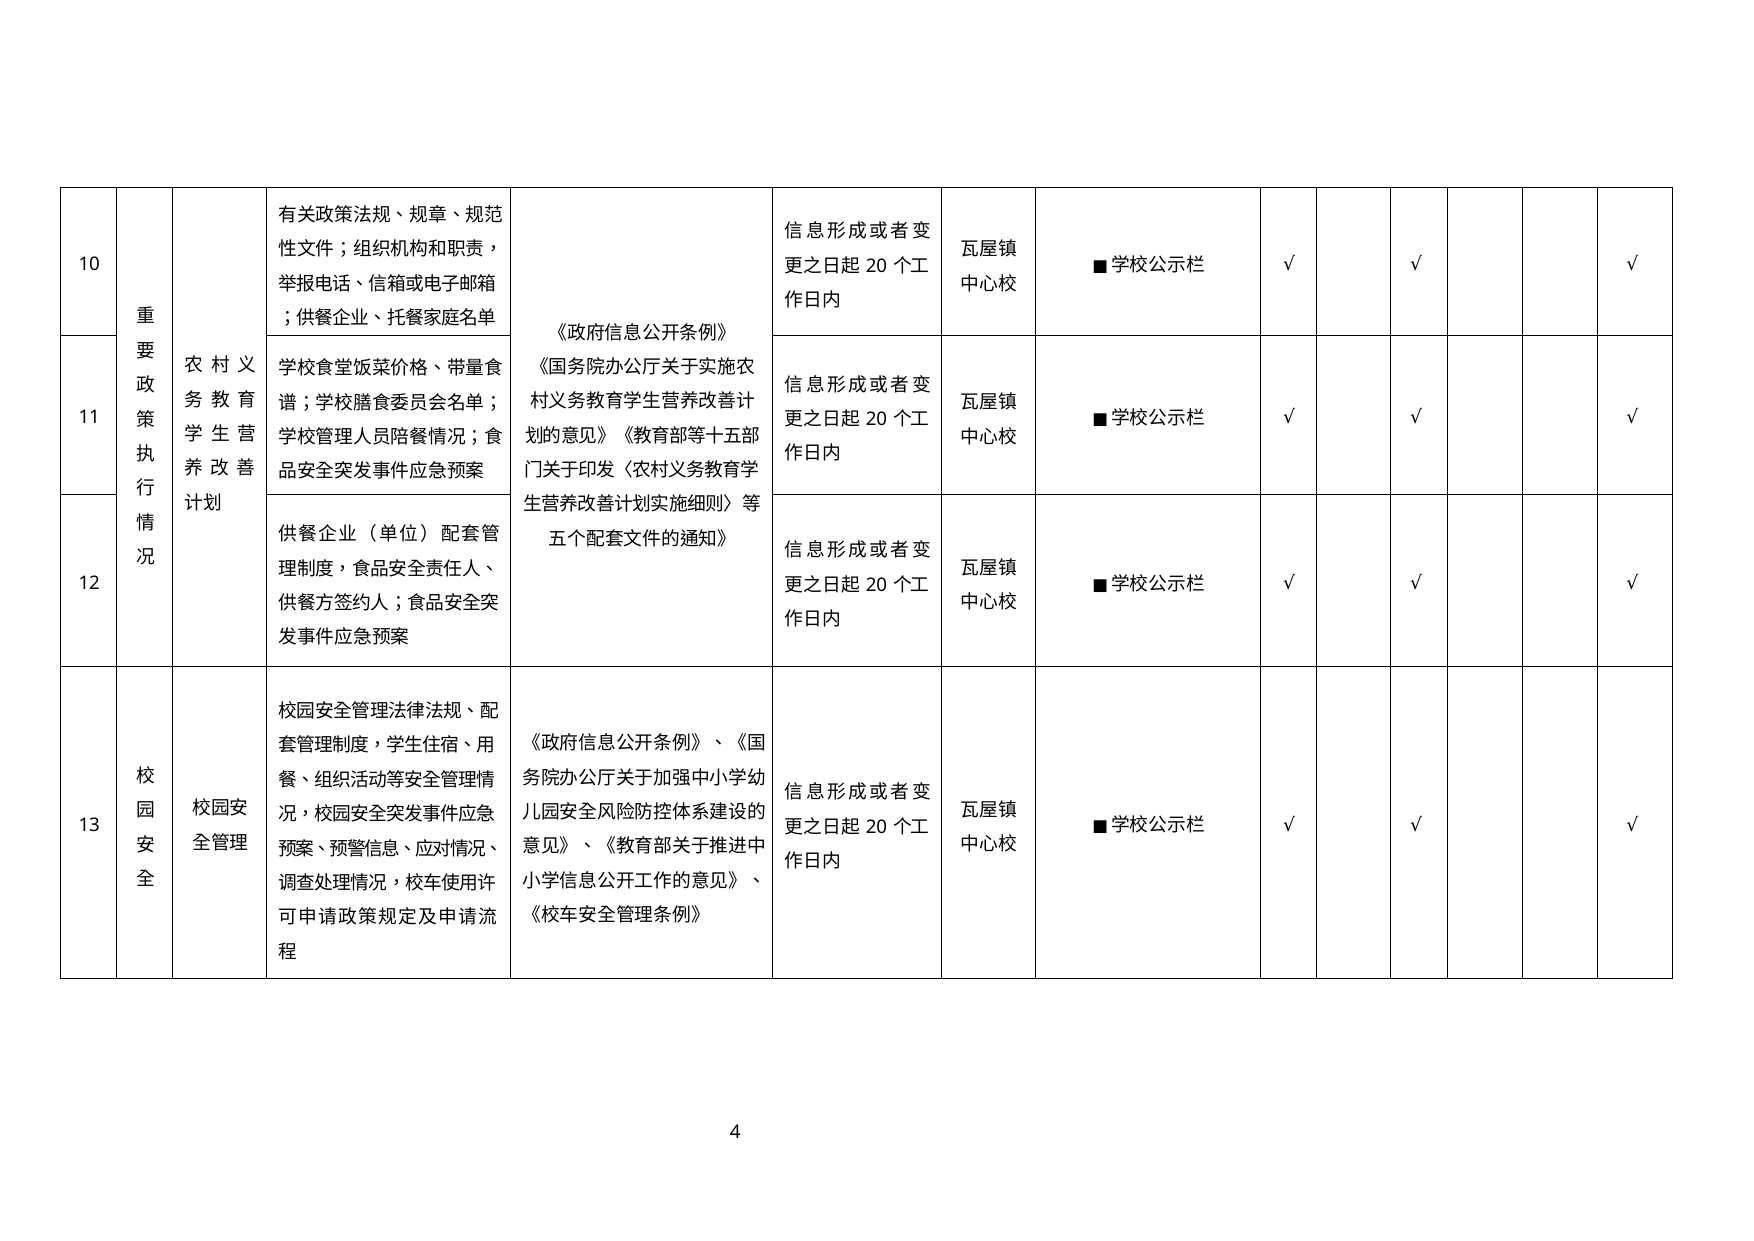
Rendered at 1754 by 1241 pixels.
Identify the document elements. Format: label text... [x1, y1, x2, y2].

table_header [1448, 188, 1522, 335]
table_cell [1317, 495, 1390, 666]
table_cell √ [1598, 336, 1672, 494]
table_header [1523, 188, 1597, 335]
table_cell [1448, 336, 1522, 494]
table_header [1317, 188, 1390, 335]
table_cell 学校食堂饭菜价格、带量食谱；学校膳食委员会名单； 学校管理人员陪餐情况；食品安全突发事件应急预案 [267, 336, 510, 494]
table_cell √ [1261, 667, 1316, 978]
table_cell [1317, 336, 1390, 494]
table_cell 13 [61, 667, 116, 978]
table_cell 瓦屋镇中心校 [942, 495, 1035, 666]
table_cell 信息形成或者变更之日起 20 个工作日内 [773, 667, 941, 978]
table_header √ [1391, 188, 1447, 335]
table_cell √ [1391, 336, 1447, 494]
table_cell 校园安全管理法律法规、配套管理制度，学生住宿、用餐、组织活动等安全管理情况，校园安全突发事件应急预案、预警信息、应对情况、调查处理情况，校车使用许可申请政策规定及申请流程 [267, 667, 510, 978]
table_cell 供餐企业（单位）配套管理制度，食品安全责任人、供餐方签约人；食品安全突发事件应急预案 [267, 495, 510, 666]
table_cell 学校公示栏 [1036, 336, 1260, 494]
table_cell 学校公示栏 [1036, 495, 1260, 666]
table_cell 校园安全管理 [173, 667, 266, 978]
table_cell √ [1598, 495, 1672, 666]
table_cell 信息形成或者变更之日起 20 个工作日内 [773, 336, 941, 494]
table_cell [1523, 495, 1597, 666]
table_cell [1448, 667, 1522, 978]
table_header 《政府信息公开条例》 《国务院办公厅关于实施农村义务教育学生营养改善计划的意见》《教育部等十五部门关于印发〈农村义务教育学生营养改善计划实施细则〉等五个配套文件的通知》 [511, 188, 772, 666]
table_cell 信息形成或者变更之日起 20 个工作日内 [773, 495, 941, 666]
table_header 学校公示栏 [1036, 188, 1260, 335]
table_cell 学校公示栏 [1036, 667, 1260, 978]
table_cell √ [1391, 667, 1447, 978]
table_header 信息形成或者变更之日起 20 个工作日内 [773, 188, 941, 335]
table_cell 瓦屋镇中心校 [942, 667, 1035, 978]
table_header 瓦屋镇中心校 [942, 188, 1035, 335]
table_cell √ [1391, 495, 1447, 666]
table_header 农 村 义务 教 育学 生 营养 改 善计划 [173, 188, 266, 666]
table_cell [1523, 667, 1597, 978]
table_cell [1317, 667, 1390, 978]
table_cell 《政府信息公开条例》、《国务院办公厅关于加强中小学幼儿园安全风险防控体系建设的意见》、《教育部关于推进中小学信息公开工作的意见》、《校车安全管理条例》 [511, 667, 772, 978]
table_cell [1523, 336, 1597, 494]
table_header √ [1598, 188, 1672, 335]
table_header 10 [61, 188, 116, 335]
table_cell 瓦屋镇中心校 [942, 336, 1035, 494]
table_cell [1448, 495, 1522, 666]
table_cell √ [1261, 336, 1316, 494]
table_cell 12 [61, 495, 116, 666]
table_header 有关政策法规、规章、规范性文件；组织机构和职责， 举报电话、信箱或电子邮箱 ；供餐企业、托餐家庭名单 [267, 188, 510, 335]
table_cell √ [1598, 667, 1672, 978]
table_header 重要政策执行情况 [117, 188, 172, 666]
table_header √ [1261, 188, 1316, 335]
table_cell √ [1261, 495, 1316, 666]
table_cell 11 [61, 336, 116, 494]
table_cell 校园安全 [117, 667, 172, 978]
